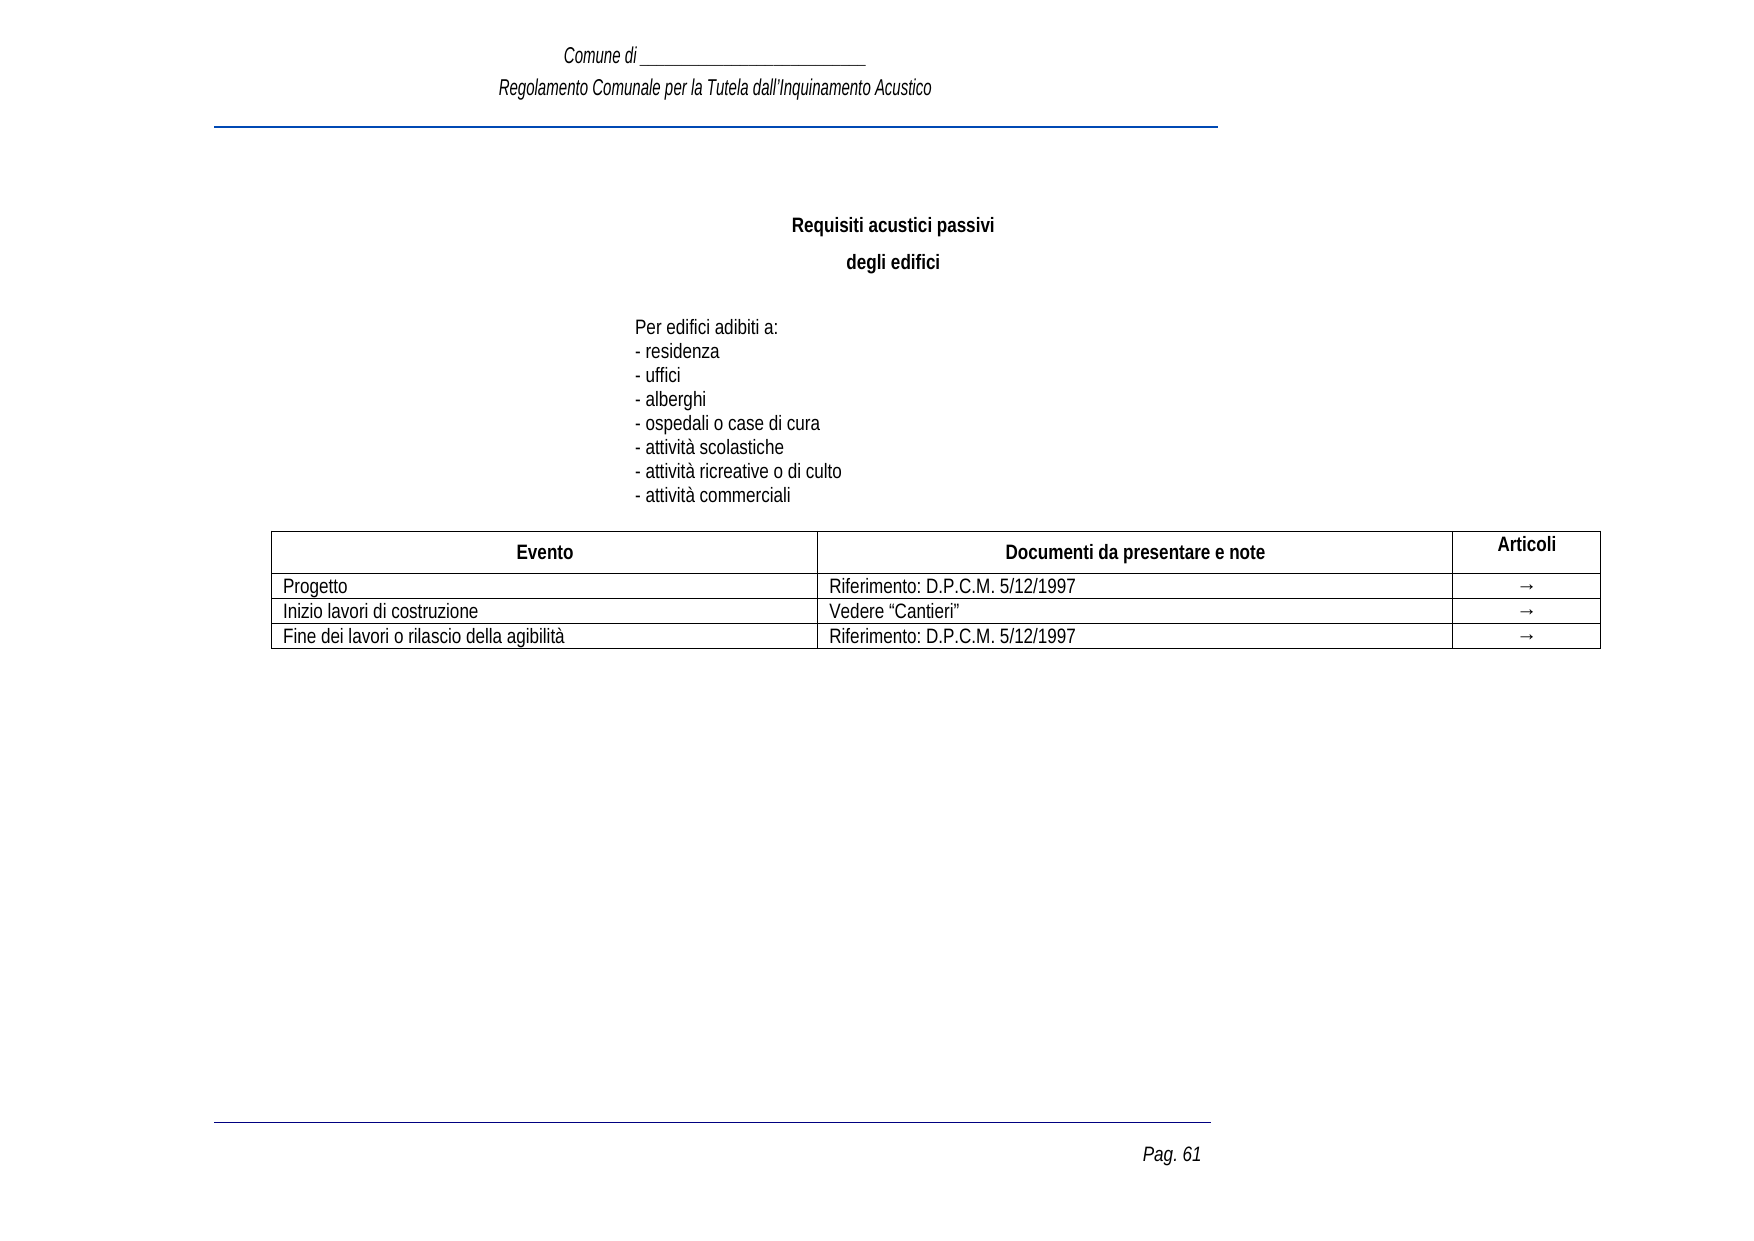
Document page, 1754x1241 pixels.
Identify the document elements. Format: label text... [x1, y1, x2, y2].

text - residenza [635, 339, 1565, 363]
text degli edifici [222, 250, 1565, 302]
table_cell [1453, 624, 1600, 648]
text - attività commerciali [635, 483, 1565, 507]
table_header Evento [272, 532, 817, 573]
table_header Documenti da presentare e note [818, 532, 1452, 573]
table_cell Riferimento: D.P.C.M. 5/12/1997 [818, 574, 1452, 598]
table_cell Fine dei lavori o rilascio della agibilità [272, 624, 817, 648]
table_header Articoli [1453, 532, 1600, 573]
text - attività ricreative o di culto [635, 459, 1565, 483]
table_cell Vedere “Cantieri” [818, 599, 1452, 623]
text - ospedali o case di cura [635, 411, 1565, 435]
table_cell [1453, 574, 1600, 598]
text Requisiti acustici passivi [222, 213, 1565, 237]
text - attività scolastiche [635, 435, 1565, 459]
table_cell [1453, 599, 1600, 623]
text Per edifici adibiti a: [635, 315, 1565, 339]
table_cell Inizio lavori di costruzione [272, 599, 817, 623]
table_cell Progetto [272, 574, 817, 598]
table_cell Riferimento: D.P.C.M. 5/12/1997 [818, 624, 1452, 648]
text - uffici [635, 363, 1565, 387]
text - alberghi [635, 387, 1565, 411]
